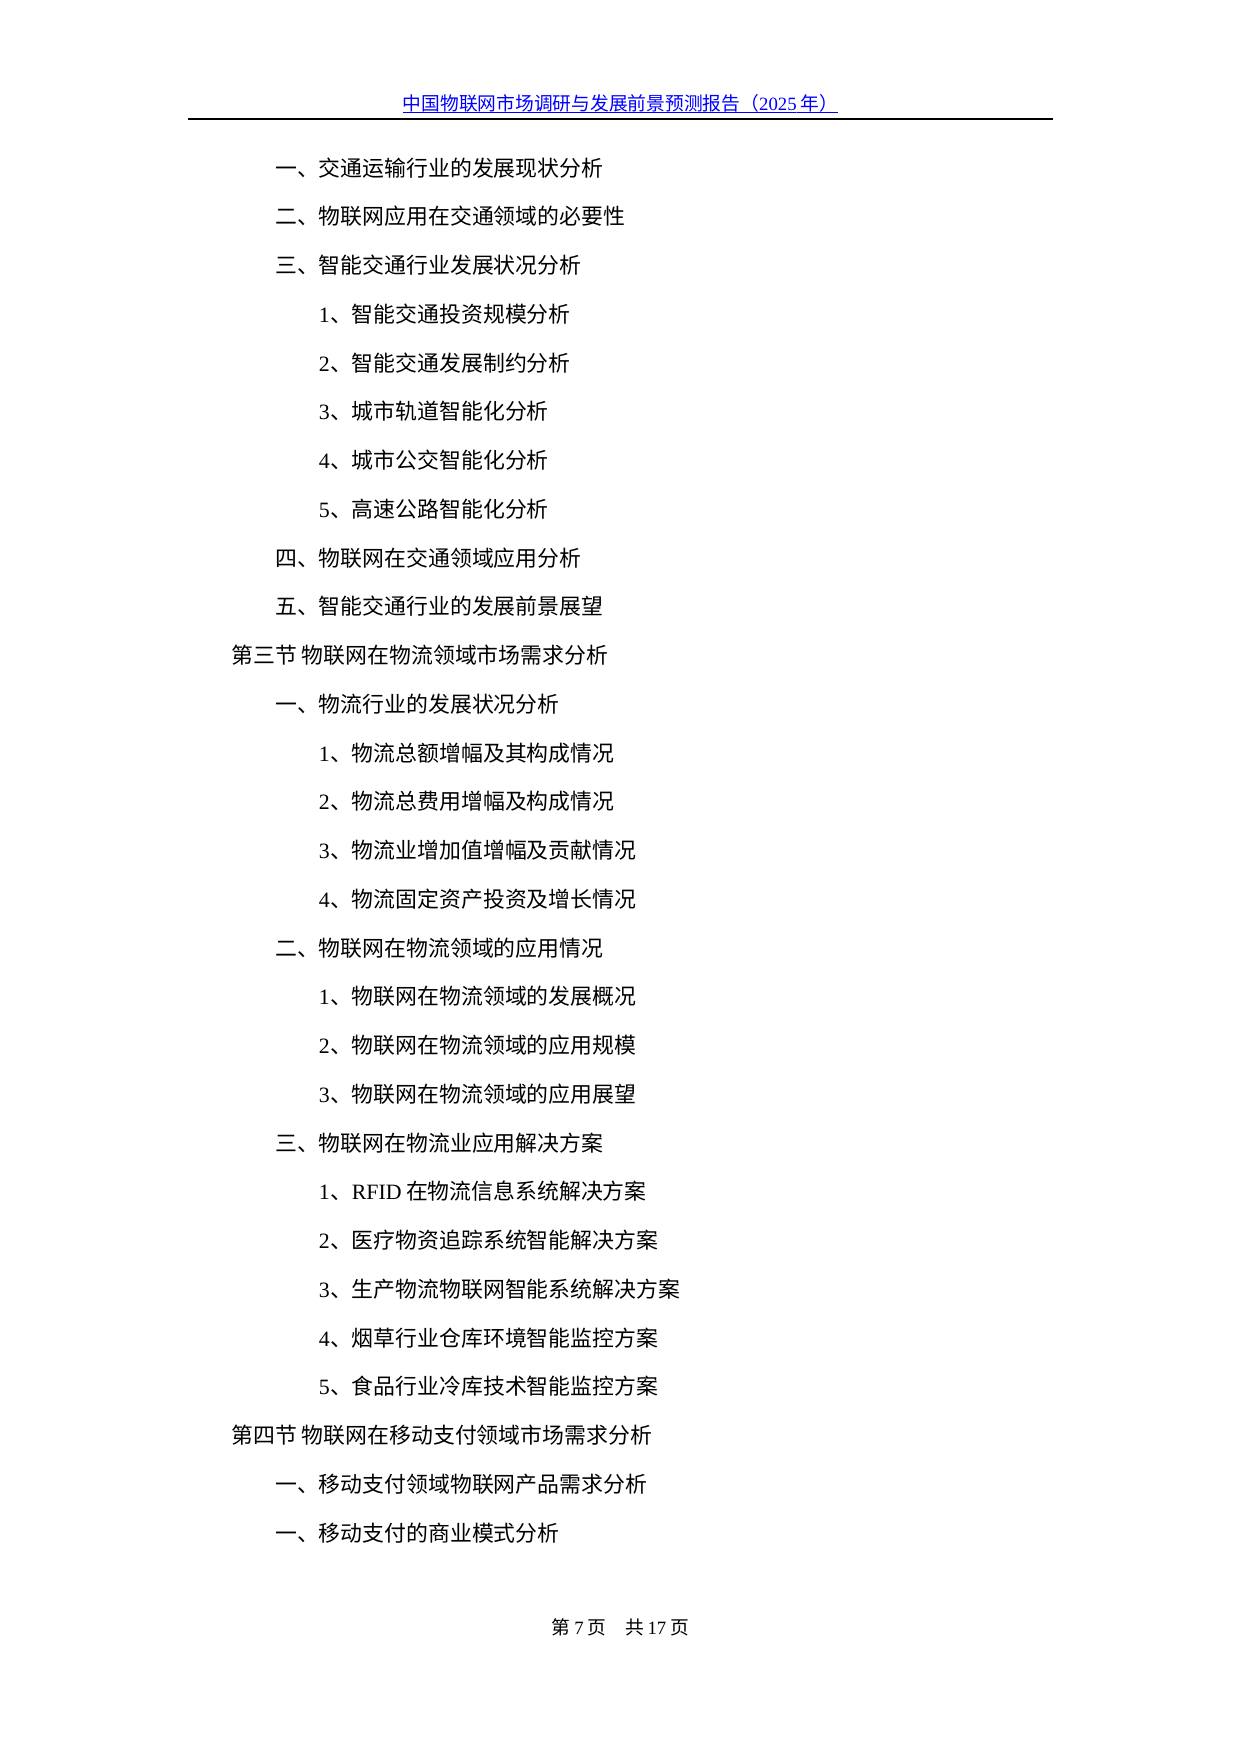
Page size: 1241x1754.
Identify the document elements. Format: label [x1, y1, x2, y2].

text [187, 150, 1053, 1548]
